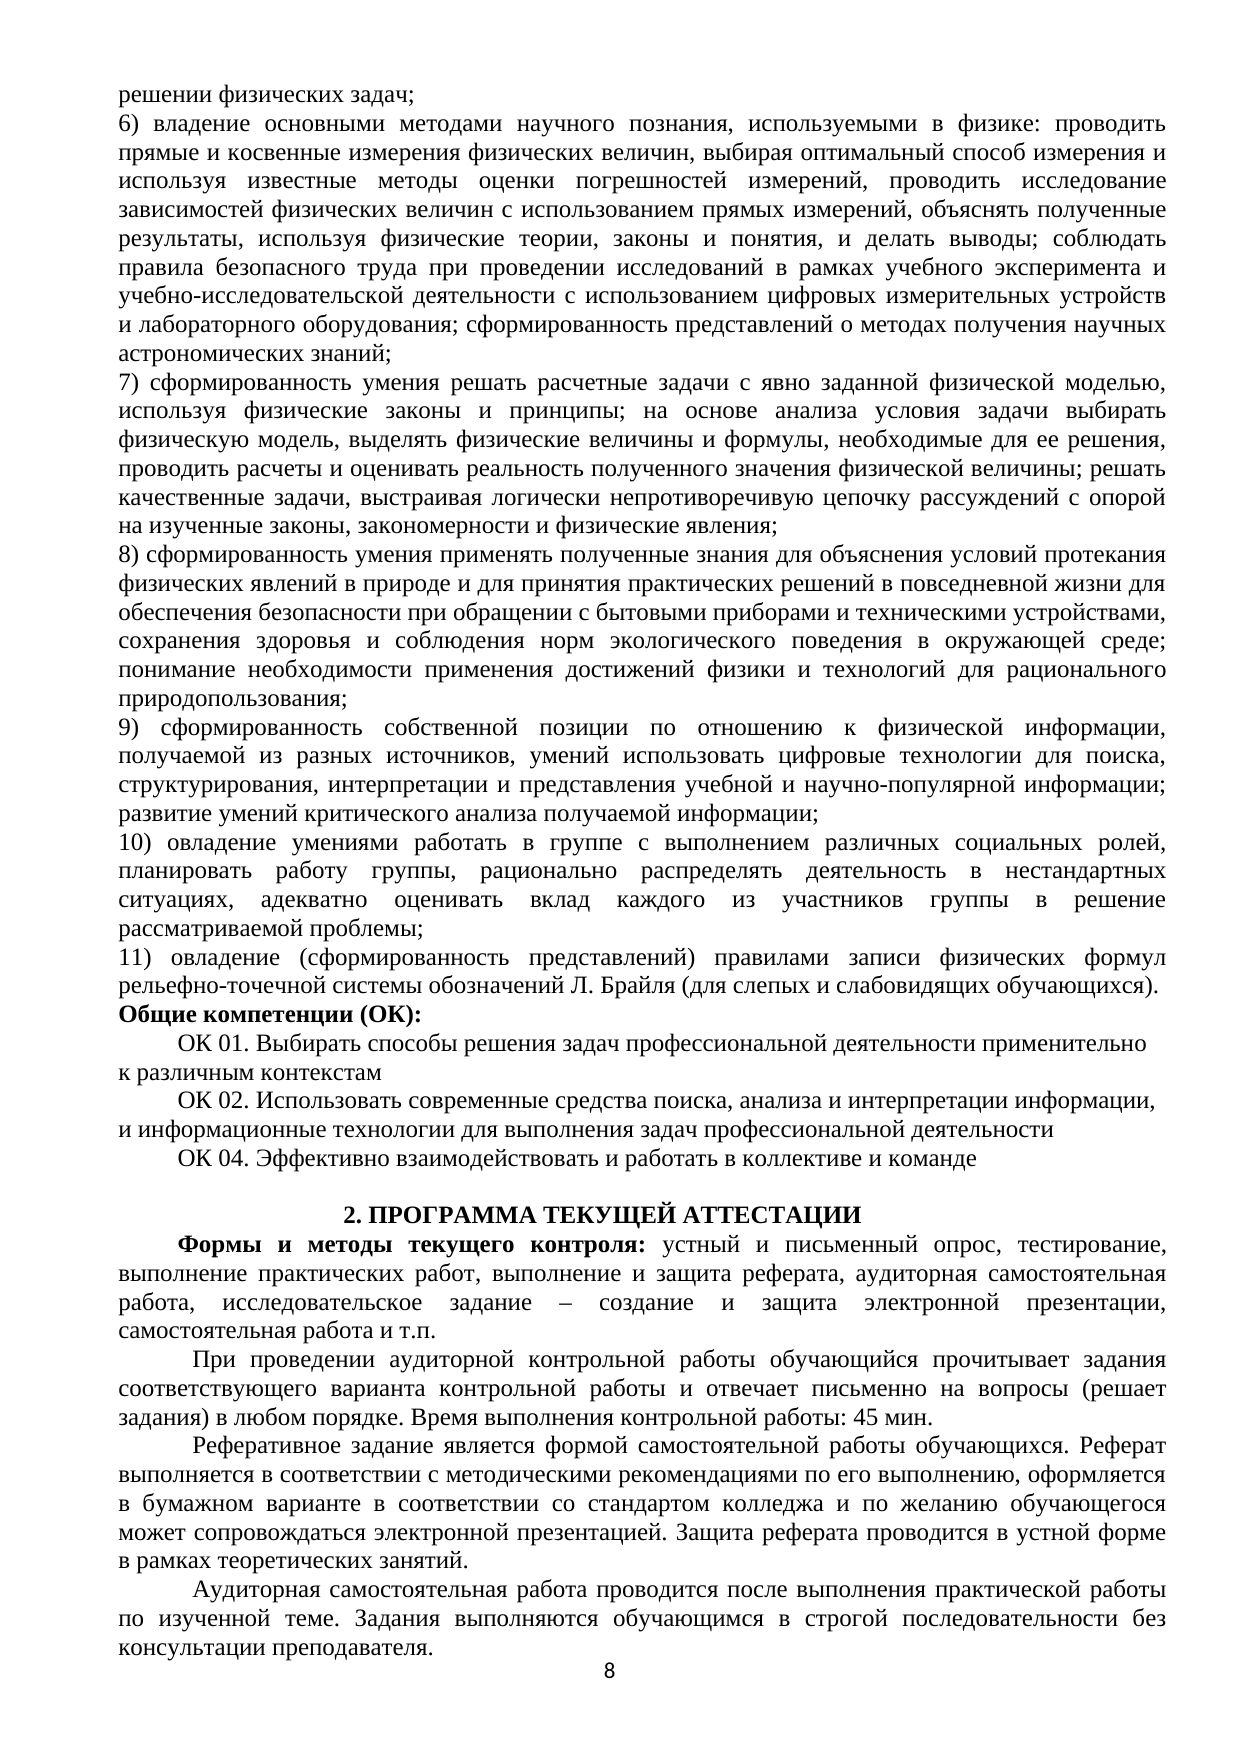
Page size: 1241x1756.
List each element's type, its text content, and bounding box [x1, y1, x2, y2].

text Общие компетенции (ОК): [118, 999, 1167, 1028]
text Аудиторная самостоятельная работа проводится после выполнения практической работы по изученной теме. Задания выполняются обучающимся в строгой последовательности без консультации преподавателя. [118, 1574, 1167, 1660]
text 6) владение основными методами научного познания, используемыми в физике: проводить прямые и косвенные измерения физических величин, выбирая оптимальный способ измерения и используя известные методы оценки погрешностей измерений, проводить исследование зависимостей физических величин с использованием прямых измерений, объяснять полученные результаты, используя физические теории, законы и понятия, и делать выводы; соблюдать правила безопасного труда при проведении исследований в рамках учебного эксперимента и учебно-исследовательской деятельности с использованием цифровых измерительных устройств и лабораторного оборудования; сформированность представлений о методах получения научных астрономических знаний; [118, 108, 1167, 367]
text ОК 02. Использовать современные средства поиска, анализа и интерпретации информации, и информационные технологии для выполнения задач профессиональной деятельности [118, 1085, 1167, 1143]
text 8) сформированность умения применять полученные знания для объяснения условий протекания физических явлений в природе и для принятия практических решений в повседневной жизни для обеспечения безопасности при обращении с бытовыми приборами и техническими устройствами, сохранения здоровья и соблюдения норм экологического поведения в окружающей среде; понимание необходимости применения достижений физики и технологий для рационального природопользования; [118, 539, 1167, 712]
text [118, 79, 1167, 108]
text 10) овладение умениями работать в группе с выполнением различных социальных ролей, планировать работу группы, рационально распределять деятельность в нестандартных ситуациях, адекватно оценивать вклад каждого из участников группы в решение рассматриваемой проблемы; [118, 827, 1167, 942]
text При проведении аудиторной контрольной работы обучающийся прочитывает задания соответствующего варианта контрольной работы и отвечает письменно на вопросы (решает задания) в любом порядке. Время выполнения контрольной работы: 45 мин. [118, 1344, 1167, 1430]
text 9) сформированность собственной позиции по отношению к физической информации, получаемой из разных источников, умений использовать цифровые технологии для поиска, структурирования, интерпретации и представления учебной и научно-популярной информации; развитие умений критического анализа получаемой информации; [118, 712, 1167, 827]
text 11) овладение (сформированность представлений) правилами записи физических формул рельефно-точечной системы обозначений Л. Брайля (для слепых и слабовидящих обучающихся). [118, 942, 1167, 999]
text Формы и методы текущего контроля: устный и письменный опрос, тестирование, выполнение практических работ, выполнение и защита реферата, аудиторная самостоятельная работа, исследовательское задание – создание и защита электронной презентации, самостоятельная работа и т.п. [118, 1229, 1167, 1344]
text ОК 01. Выбирать способы решения задач профессиональной деятельности применительно к различным контекстам [118, 1028, 1167, 1085]
text 2. ПРОГРАММА ТЕКУЩЕЙ АТТЕСТАЦИИ [118, 1200, 1167, 1229]
text Реферативное задание является формой самостоятельной работы обучающихся. Реферат выполняется в соответствии с методическими рекомендациями по его выполнению, оформляется в бумажном варианте в соответствии со стандартом колледжа и по желанию обучающегося может сопровождаться электронной презентацией. Защита реферата проводится в устной форме в рамках теоретических занятий. [118, 1430, 1167, 1574]
text 7) сформированность умения решать расчетные задачи с явно заданной физической моделью, используя физические законы и принципы; на основе анализа условия задачи выбирать физическую модель, выделять физические величины и формулы, необходимые для ее решения, проводить расчеты и оценивать реальность полученного значения физической величины; решать качественные задачи, выстраивая логически непротиворечивую цепочку рассуждений с опорой на изученные законы, закономерности и физические явления; [118, 367, 1167, 539]
text ОК 04. Эффективно взаимодействовать и работать в коллективе и команде [118, 1143, 1167, 1172]
